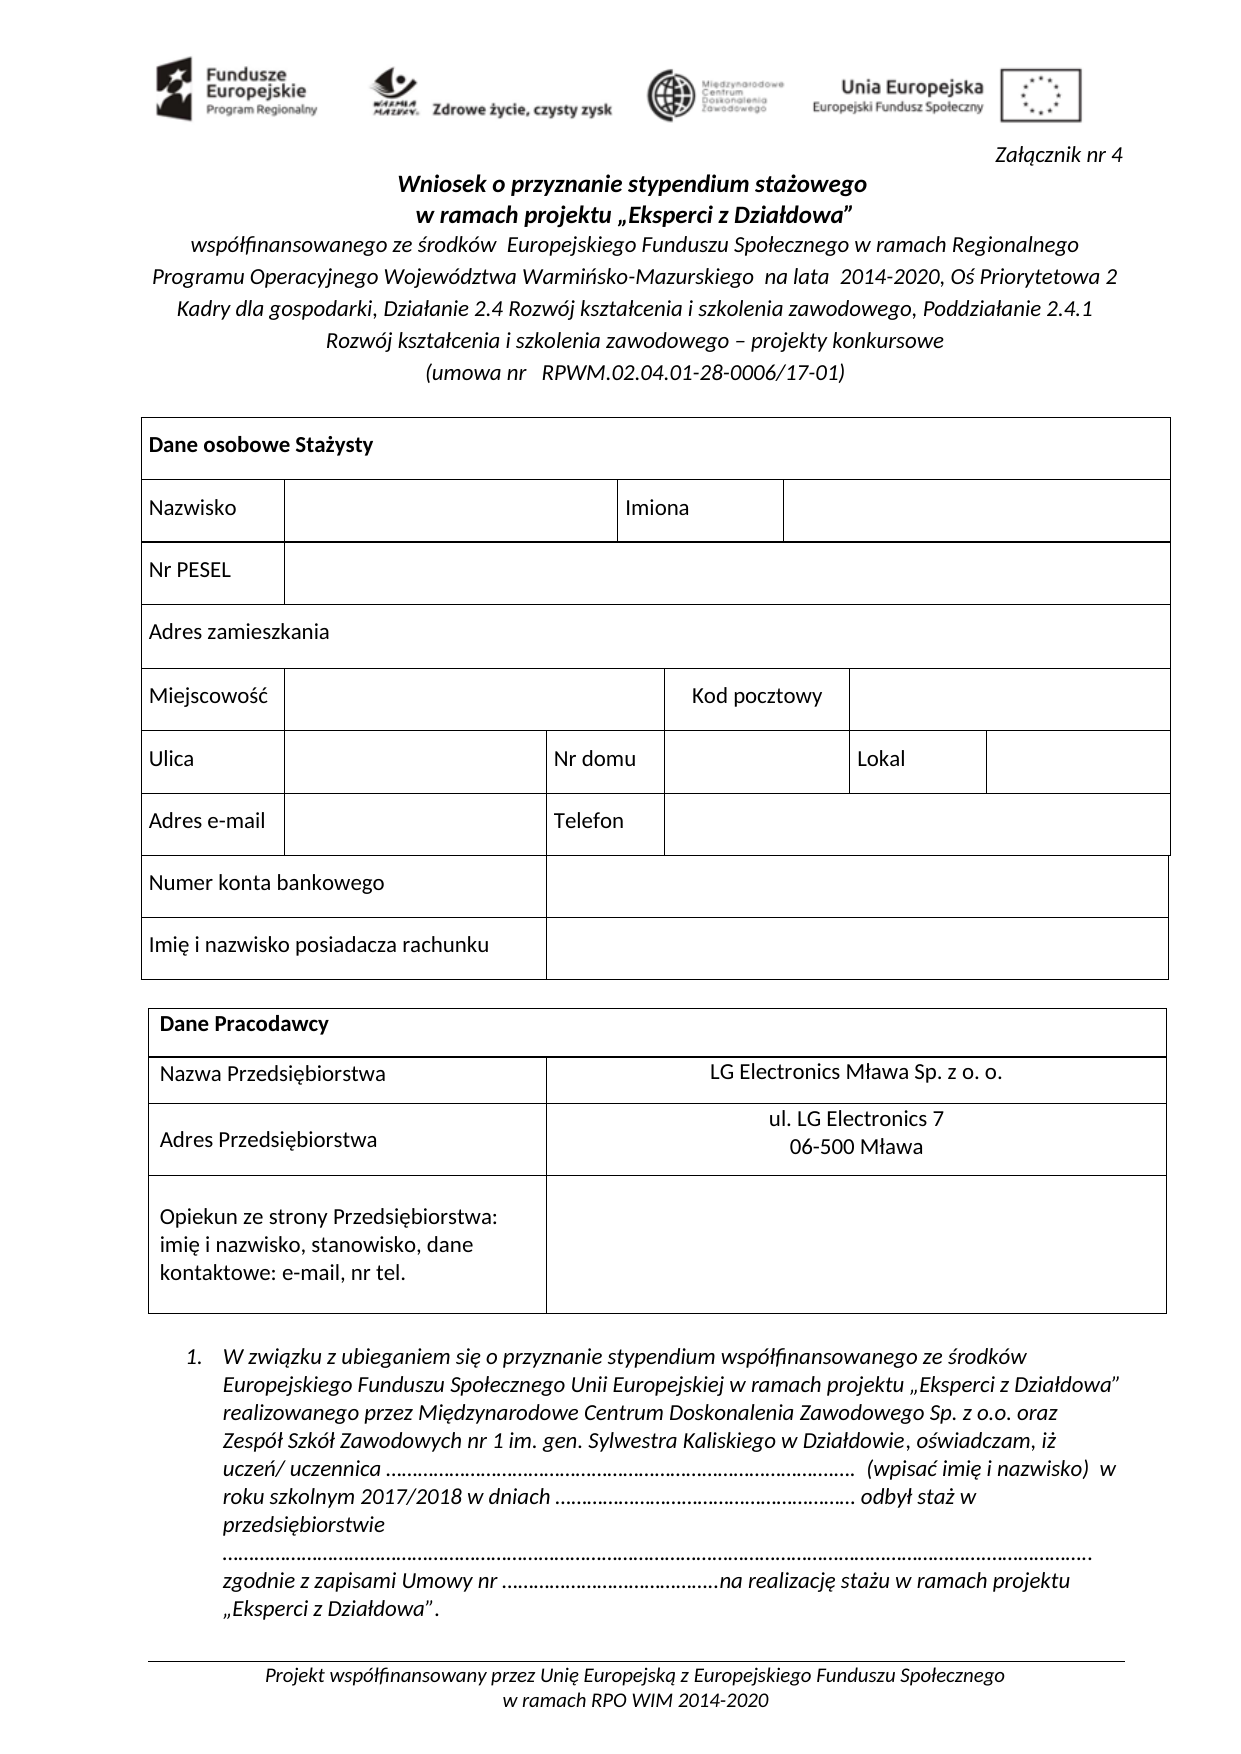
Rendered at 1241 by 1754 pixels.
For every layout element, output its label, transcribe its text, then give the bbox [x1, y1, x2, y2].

table_header Dane Pracodawcy [149, 1009, 1166, 1056]
table_cell [547, 856, 1168, 917]
table_cell Kod pocztowy [665, 669, 849, 730]
table_cell Nr domu [547, 731, 664, 792]
table_cell Adres Przedsiębiorstwa [149, 1104, 546, 1174]
table_cell Opiekun ze strony Przedsiębiorstwa: imię i nazwisko, stanowisko, dane kontaktowe: e-mail, nr tel. [149, 1176, 546, 1313]
table_cell [285, 480, 617, 541]
text współfinansowanego ze środków Europejskiego Funduszu Społecznego w ramach Regionalnego Programu Operacyjnego Województwa Warmińsko-Mazurskiego na lata 2014-2020, Oś Priorytetowa 2 Kadry dla gospodarki, Działanie 2.4 Rozwój kształcenia i szkolenia zawodowego, Poddziałanie 2.4.1 Rozwój kształcenia i szkolenia zawodowego – projekty konkursowe [148, 230, 1125, 354]
table_cell LG Electronics Mława Sp. z o. o. [547, 1058, 1166, 1103]
table_cell [547, 1176, 1166, 1313]
table_cell [285, 669, 664, 730]
list W związku z ubieganiem się o przyznanie stypendium współfinansowanego ze środków Europejskiego Funduszu Społecznego Unii Europejskiej w ramach projektu „Eksperci z Działdowa” realizowanego przez Międzynarodowe Centrum Doskonalenia Zawodowego Sp. z o.o. oraz Zespół Szkół Zawodowych nr 1 im. gen. Sylwestra Kaliskiego w Działdowie, oświadczam, iż uczeń/ uczennica ………………………………………………………………………….…. (wpisać imię i nazwisko) w roku szkolnym 2017/2018 w dniach ………………………………………………… odbył staż w przedsiębiorstwie ……………………………………………………………………………………………………………………………….……………….. zgodnie z zapisami Umowy nr …………………………………..na realizację stażu w ramach projektu „Eksperci z Działdowa”. [185, 1342, 1125, 1622]
picture [147, 44, 1093, 141]
table_cell Imię i nazwisko posiadacza rachunku [142, 918, 546, 979]
table_cell Nazwa Przedsiębiorstwa [149, 1058, 546, 1103]
table_cell Lokal [850, 731, 986, 792]
table_cell [850, 669, 1170, 730]
table_cell [665, 731, 849, 792]
table_cell Nazwisko [142, 480, 284, 541]
table_cell Miejscowość [142, 669, 284, 730]
table_cell [987, 731, 1170, 792]
table_cell [285, 543, 1170, 603]
table_cell Numer konta bankowego [142, 856, 546, 917]
table_cell [285, 731, 546, 792]
table_cell [285, 794, 546, 854]
text Wniosek o przyznanie stypendium stażowego w ramach projektu „Eksperci z Działdowa” [148, 169, 1125, 230]
table_cell ul. LG Electronics 7 06-500 Mława [547, 1104, 1166, 1174]
table_cell Adres e-mail [142, 794, 284, 854]
table_cell Telefon [547, 794, 664, 854]
text (umowa nr RPWM.02.04.01-28-0006/17-01) [148, 358, 1125, 386]
table_header Dane osobowe Stażysty [142, 418, 1170, 479]
table_cell [547, 918, 1168, 979]
table_cell Nr PESEL [142, 543, 284, 603]
text Załącznik nr 4 [148, 141, 1125, 169]
table_cell [665, 794, 1170, 854]
table_cell Adres zamieszkania [142, 605, 1170, 668]
table_cell [784, 480, 1170, 541]
table_cell Imiona [618, 480, 783, 541]
table_cell Ulica [142, 731, 284, 792]
